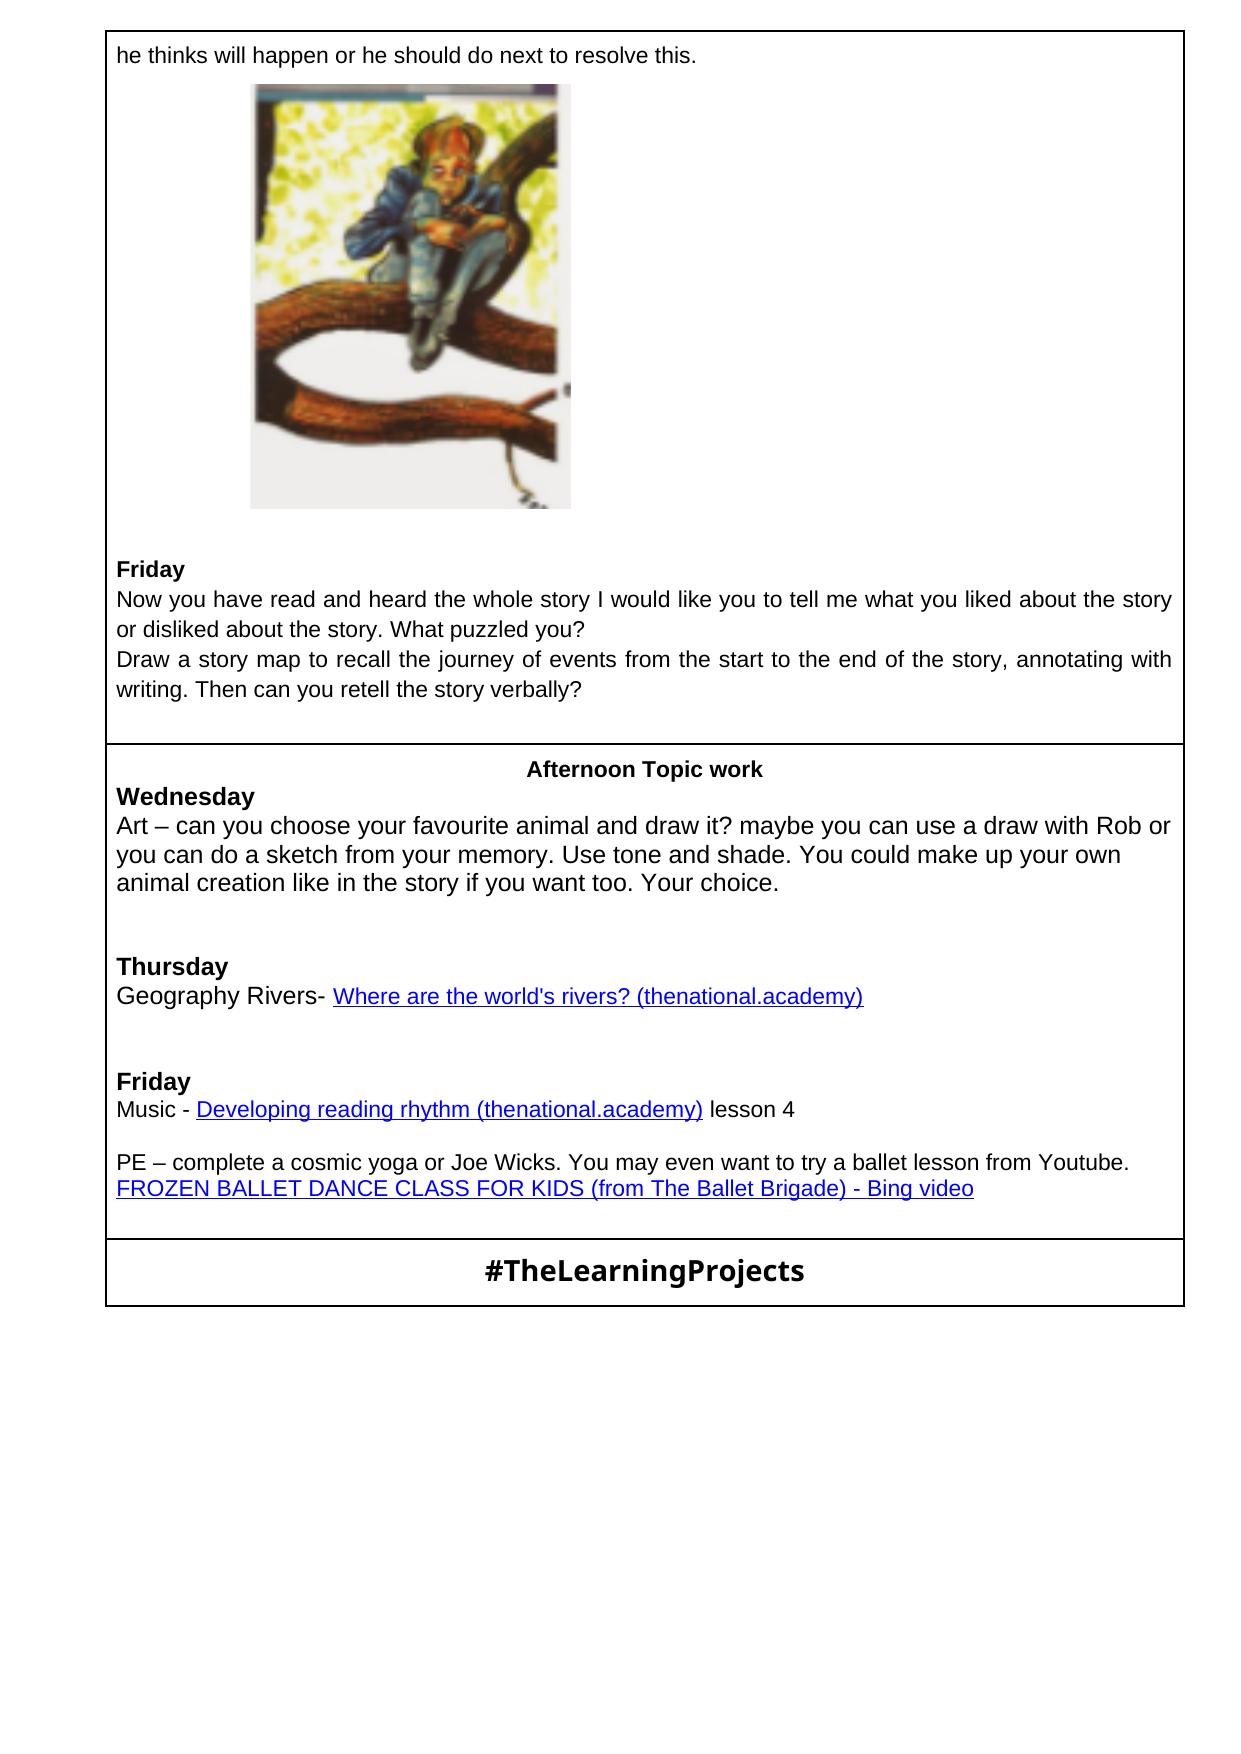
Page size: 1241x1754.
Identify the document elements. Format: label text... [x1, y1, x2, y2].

table_cell #TheLearningProjects [107, 1240, 1183, 1305]
table_cell Afternoon Topic work Wednesday Art – can you choose your favourite animal and draw it? maybe you can use a draw with Rob or you can do a sketch from your memory. Use tone and shade. You could make up your own animal creation like in the story if you want too. Your choice. Thursday Geography Rivers- Where are the world's rivers? (thenational.academy) Friday Music - Developing reading rhythm (thenational.academy) lesson 4 PE – complete a cosmic yoga or Joe Wicks. You may even want to try a ballet lesson from Youtube. FROZEN BALLET DANCE CLASS FOR KIDS (from The Ballet Brigade) - Bing video [107, 745, 1183, 1238]
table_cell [107, 32, 1183, 743]
picture [250, 84, 571, 509]
